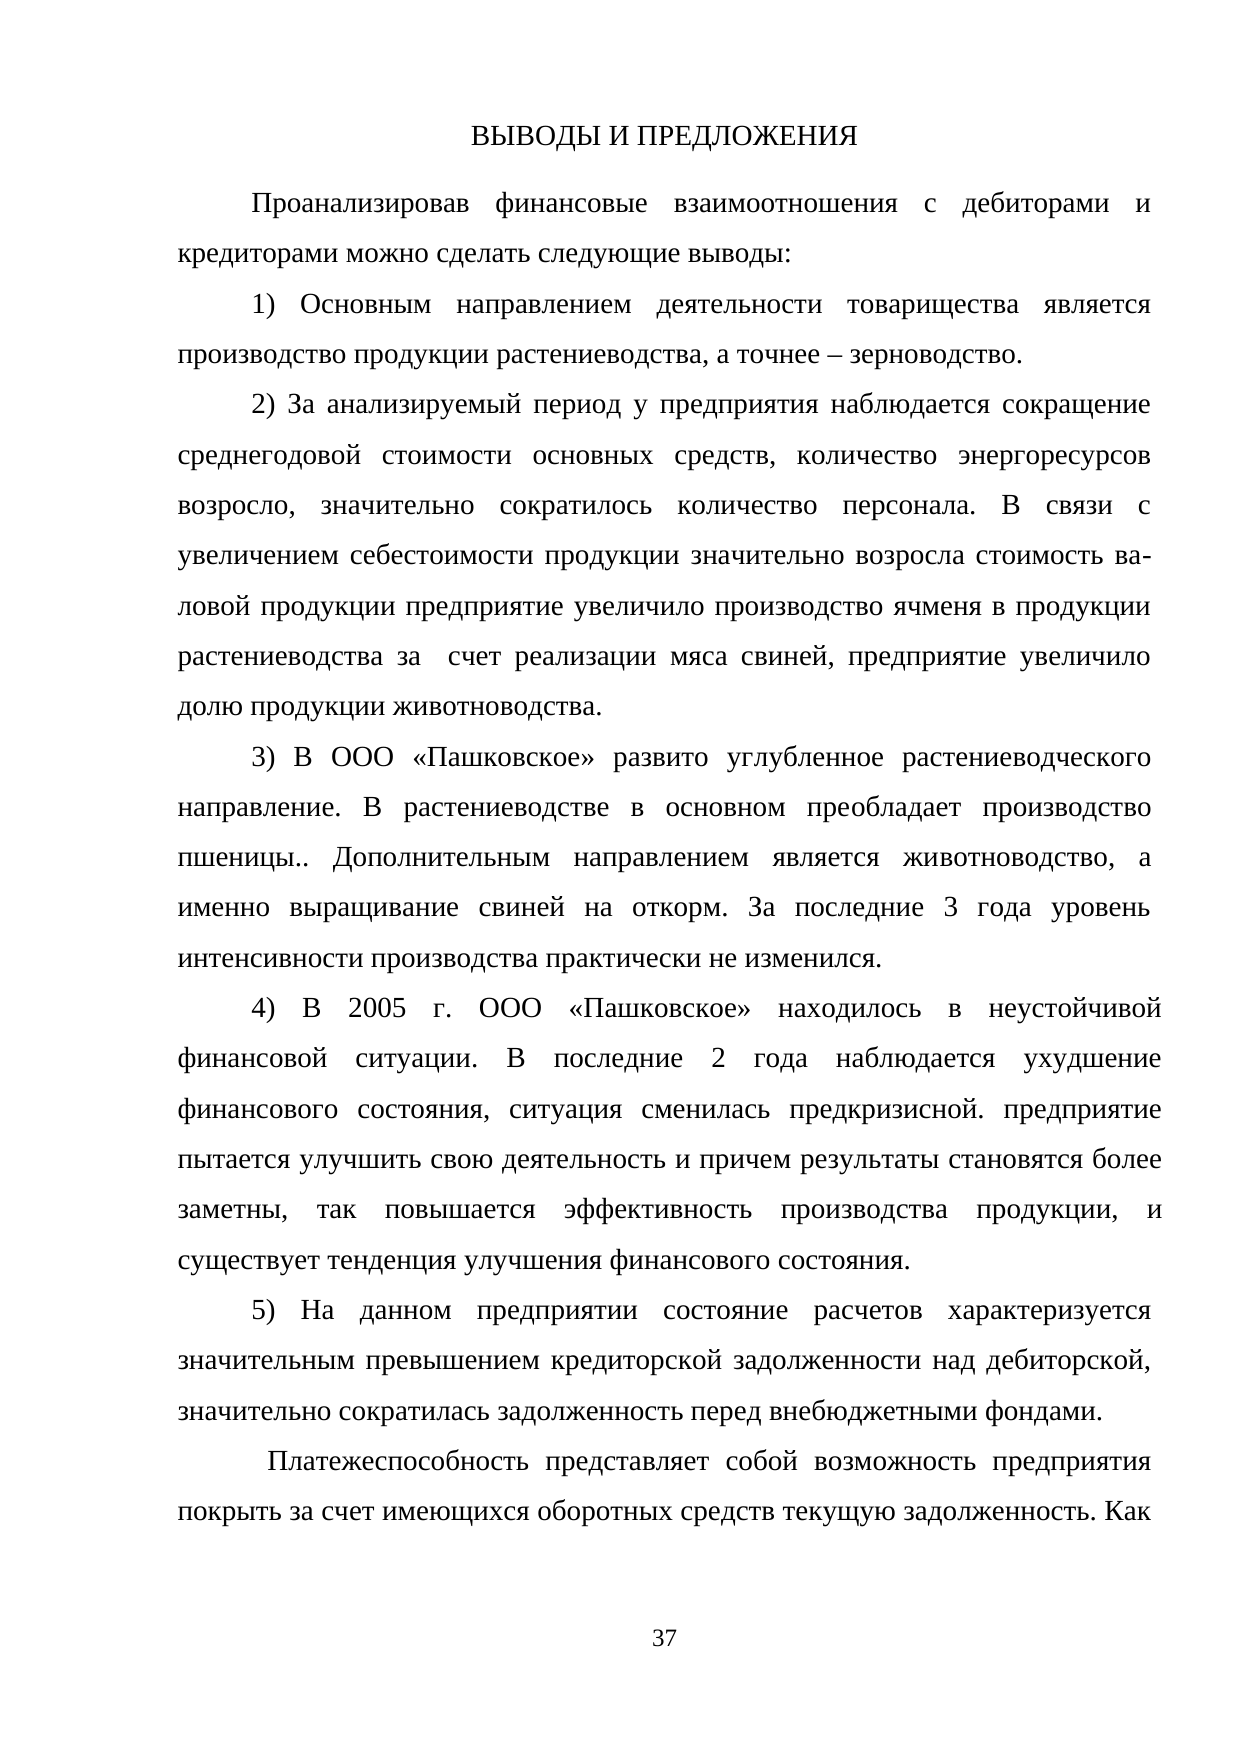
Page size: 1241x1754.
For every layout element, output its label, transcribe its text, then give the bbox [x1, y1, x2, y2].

subtitle Проанализировав финансовые взаимоотношения с дебиторами и кредиторами можно сделать следующие выводы: [177, 185, 1152, 269]
text Выводы и предложения [177, 118, 1152, 152]
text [177, 1443, 1152, 1527]
text 2) За анализируемый период у предприятия наблюдается сокращение среднегодовой стоимости основных средств, количество энергоресурсов возросло, значительно сократилось количество персонала. В связи с увеличением себестоимости продукции значительно возросла стоимость валовой продукции предприятие увеличило производство ячменя в продукции растениеводства за счет реализации мяса свиней, предприятие увеличило долю продукции животноводства. [177, 386, 1152, 722]
text 1) Основным направлением деятельности товарищества является производство продукции растениеводства, а точнее – зерноводство. [177, 286, 1152, 370]
subtitle 3) В ООО «Пашковское» развито углубленное растениеводческого направление. В растениеводстве в основном преобладает производство пшеницы.. Дополнительным направлением является животноводство, а именно выращивание свиней на откорм. За последние 3 года уровень интенсивности производства практически не изменился. [177, 739, 1152, 973]
text 4) В . ООО «Пашковское» находилось в неустойчивой финансовой ситуации. В последние 2 года наблюдается ухудшение финансового состояния, ситуация сменилась предкризисной. предприятие пытается улучшить свою деятельность и причем результаты становятся более заметны, так повышается эффективность производства продукции, и существует тенденция улучшения финансового состояния. [177, 990, 1163, 1275]
text 5) На данном предприятии состояние расчетов характеризуется значительным превышением кредиторской задолженности над дебиторской, значительно сократилась задолженность перед внебюджетными фондами. [177, 1292, 1152, 1426]
